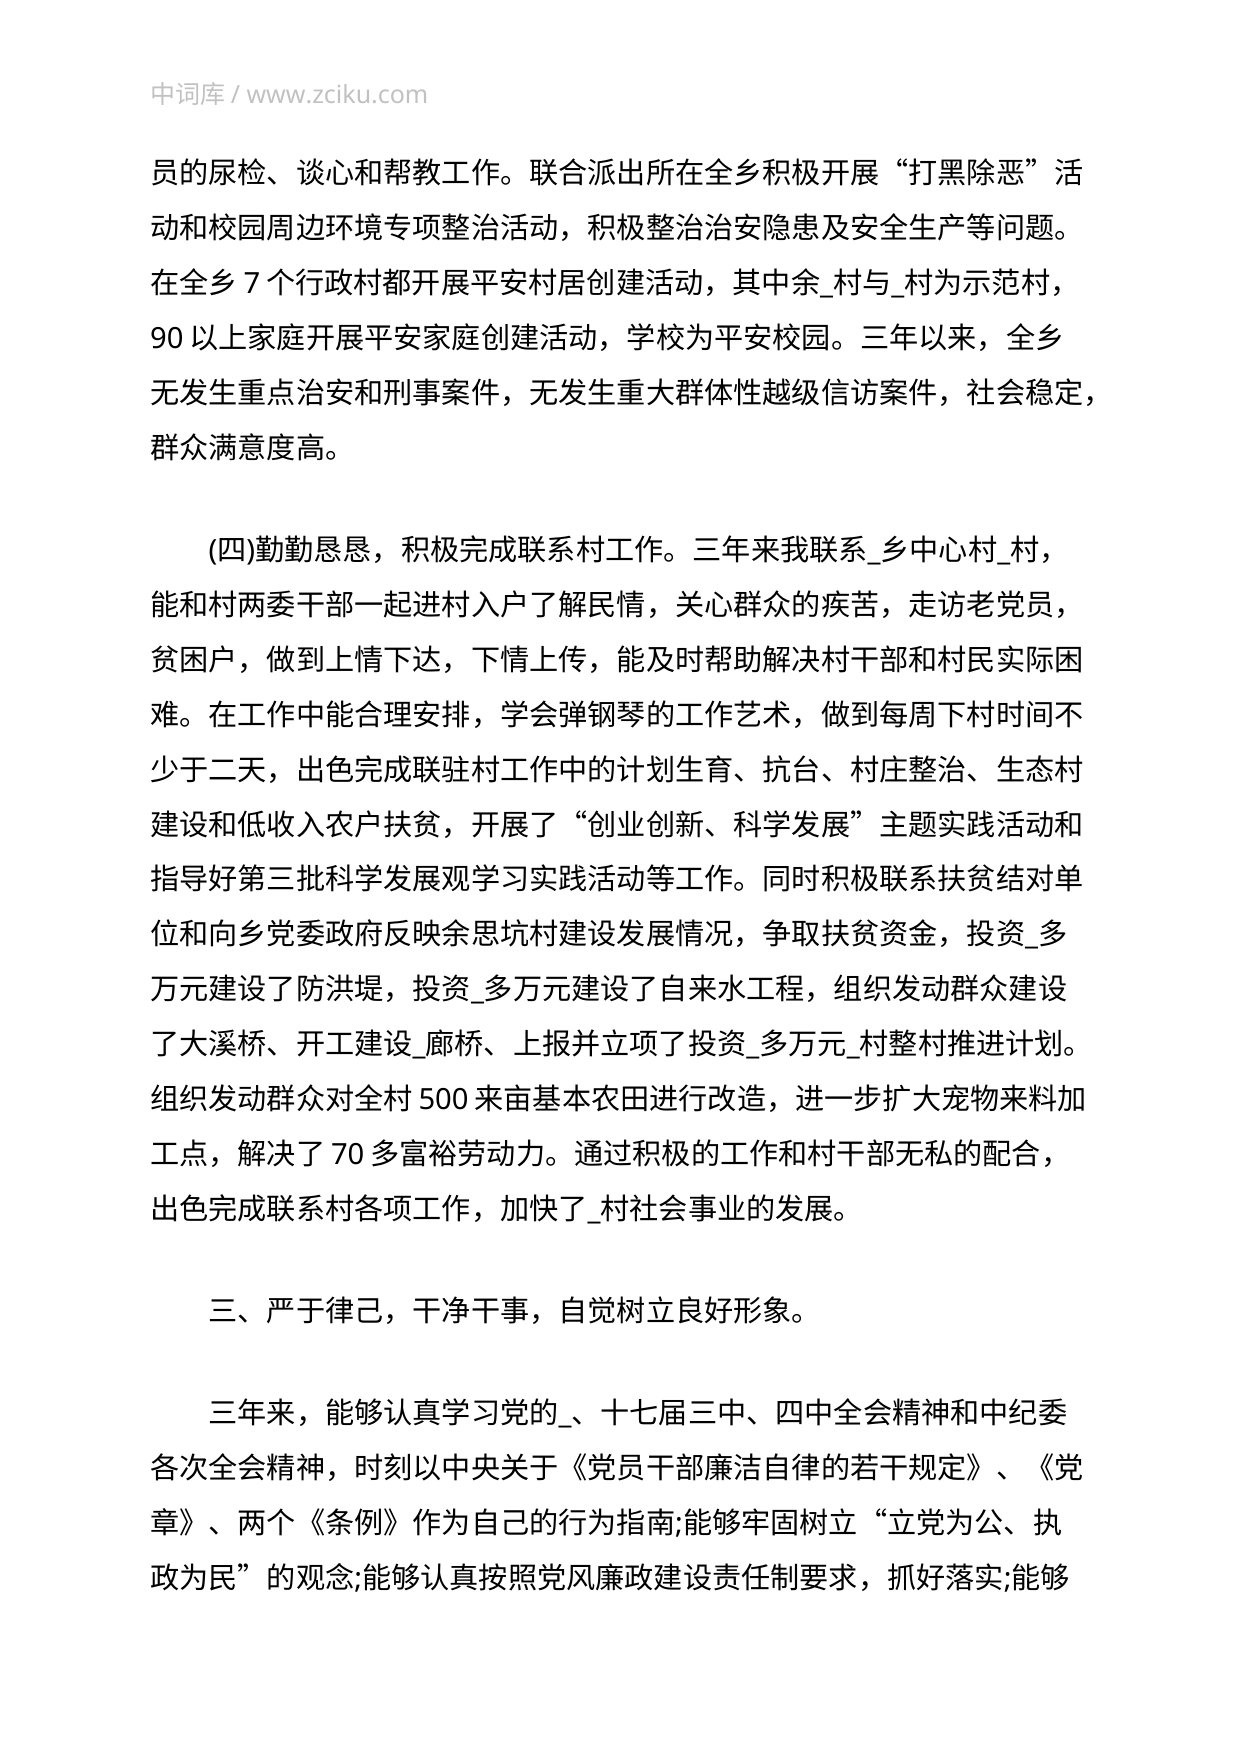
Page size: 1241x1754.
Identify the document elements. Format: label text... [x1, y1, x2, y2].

text (四)勤勤恳恳，积极完成联系村工作。三年来我联系_乡中心村_村，能和村两委干部一起进村入户了解民情，关心群众的疾苦，走访老党员，贫困户，做到上情下达，下情上传，能及时帮助解决村干部和村民实际困难。在工作中能合理安排，学会弹钢琴的工作艺术，做到每周下村时间不少于二天，出色完成联驻村工作中的计划生育、抗台、村庄整治、生态村建设和低收入农户扶贫，开展了“创业创新、科学发展”主题实践活动和指导好第三批科学发展观学习实践活动等工作。同时积极联系扶贫结对单位和向乡党委政府反映余思坑村建设发展情况，争取扶贫资金，投资_多万元建设了防洪堤，投资_多万元建设了自来水工程，组织发动群众建设了大溪桥、开工建设_廊桥、上报并立项了投资_多万元_村整村推进计划。组织发动群众对全村500来亩基本农田进行改造，进一步扩大宠物来料加工点，解决了70多富裕劳动力。通过积极的工作和村干部无私的配合，出色完成联系村各项工作，加快了_村社会事业的发展。 [150, 526, 1090, 1228]
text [150, 1389, 1090, 1597]
text 三、严于律己，干净干事，自觉树立良好形象。 [150, 1288, 1090, 1330]
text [150, 150, 1090, 467]
